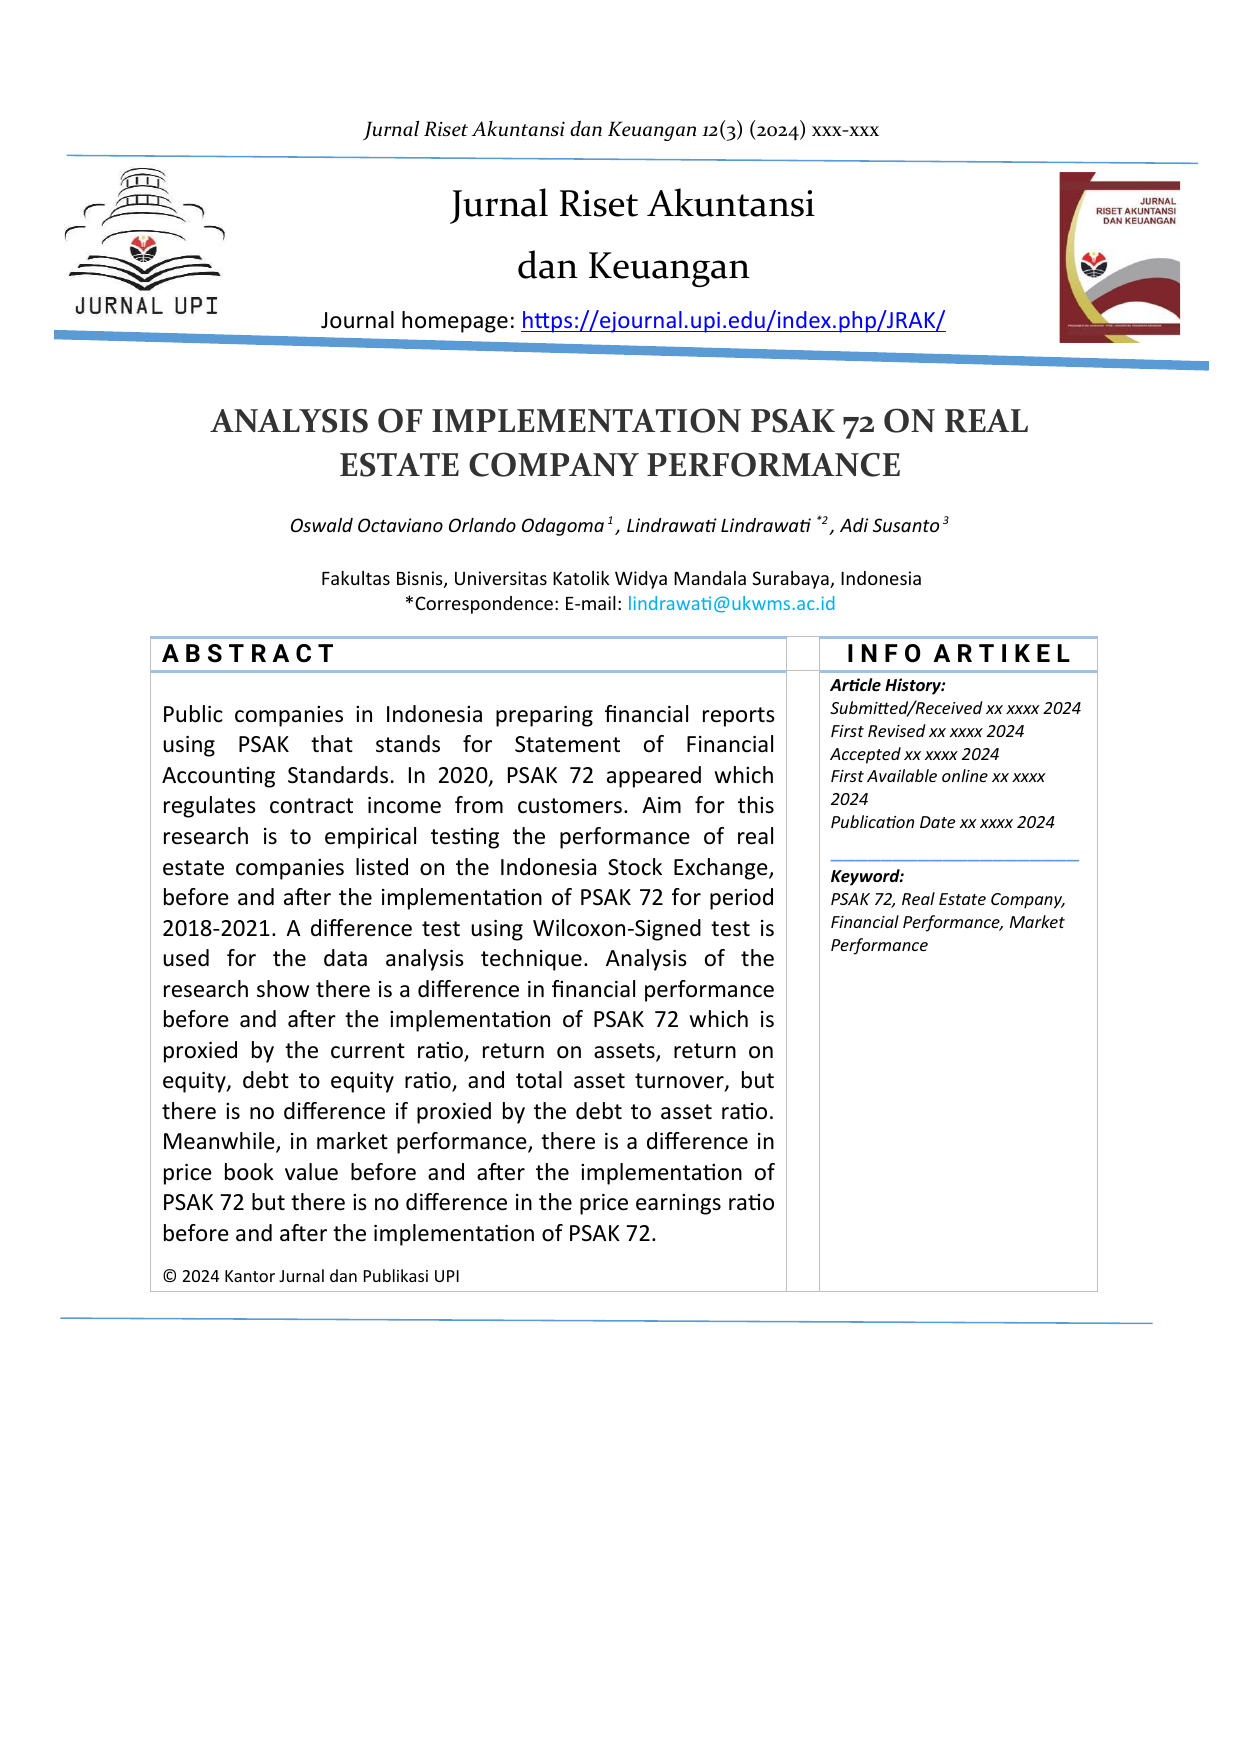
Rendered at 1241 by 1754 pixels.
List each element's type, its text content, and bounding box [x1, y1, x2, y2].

table_cell Public companies in Indonesia preparing financial reports using PSAK that stands for Statement of Financial Accounting Standards. In 2020, PSAK 72 appeared which regulates contract income from customers. Aim for this research is to empirical testing the performance of real estate companies listed on the Indonesia Stock Exchange, before and after the implementation of PSAK 72 for period 2018-2021. A difference test using Wilcoxon-Signed test is used for the data analysis technique. Analysis of the research show there is a difference in financial performance before and after the implementation of PSAK 72 which is proxied by the current ratio, return on assets, return on equity, debt to equity ratio, and total asset turnover, but there is no difference if proxied by the debt to asset ratio. Meanwhile, in market performance, there is a difference in price book value before and after the implementation of PSAK 72 but there is no difference in the price earnings ratio before and after the implementation of PSAK 72. © 2024 Kantor Jurnal dan Publikasi UPI [151, 673, 786, 1291]
text *Correspondence: E-mail: lindrawati@ukwms.ac.id [150, 590, 1090, 616]
text Oswald Octaviano Orlando Odagoma 1 , Lindrawati Lindrawati *2 , Adi Susanto 3 [150, 513, 1090, 538]
table_cell Article History: Submitted/Received xx xxxx 2024 First Revised xx xxxx 2024 Accepted xx xxxx 2024 First Available online xx xxxx 2024 Publication Date xx xxxx 2024 ____________________ Keyword: PSAK 72, Real Estate Company, Financial Performance, Market Performance [820, 673, 1097, 1291]
table_header I N F O A R T I K E L [820, 639, 1097, 670]
table_cell [787, 671, 819, 1291]
text ANALYSIS OF IMPLEMENTATION PSAK 72 ON REAL ESTATE COMPANY PERFORMANCE [150, 400, 1090, 484]
picture [1059, 172, 1180, 343]
table_header A B S T R A C T [151, 639, 786, 670]
table_header [787, 637, 819, 670]
picture [63, 160, 227, 324]
text Fakultas Bisnis, Universitas Katolik Widya Mandala Surabaya, Indonesia [150, 565, 1090, 590]
